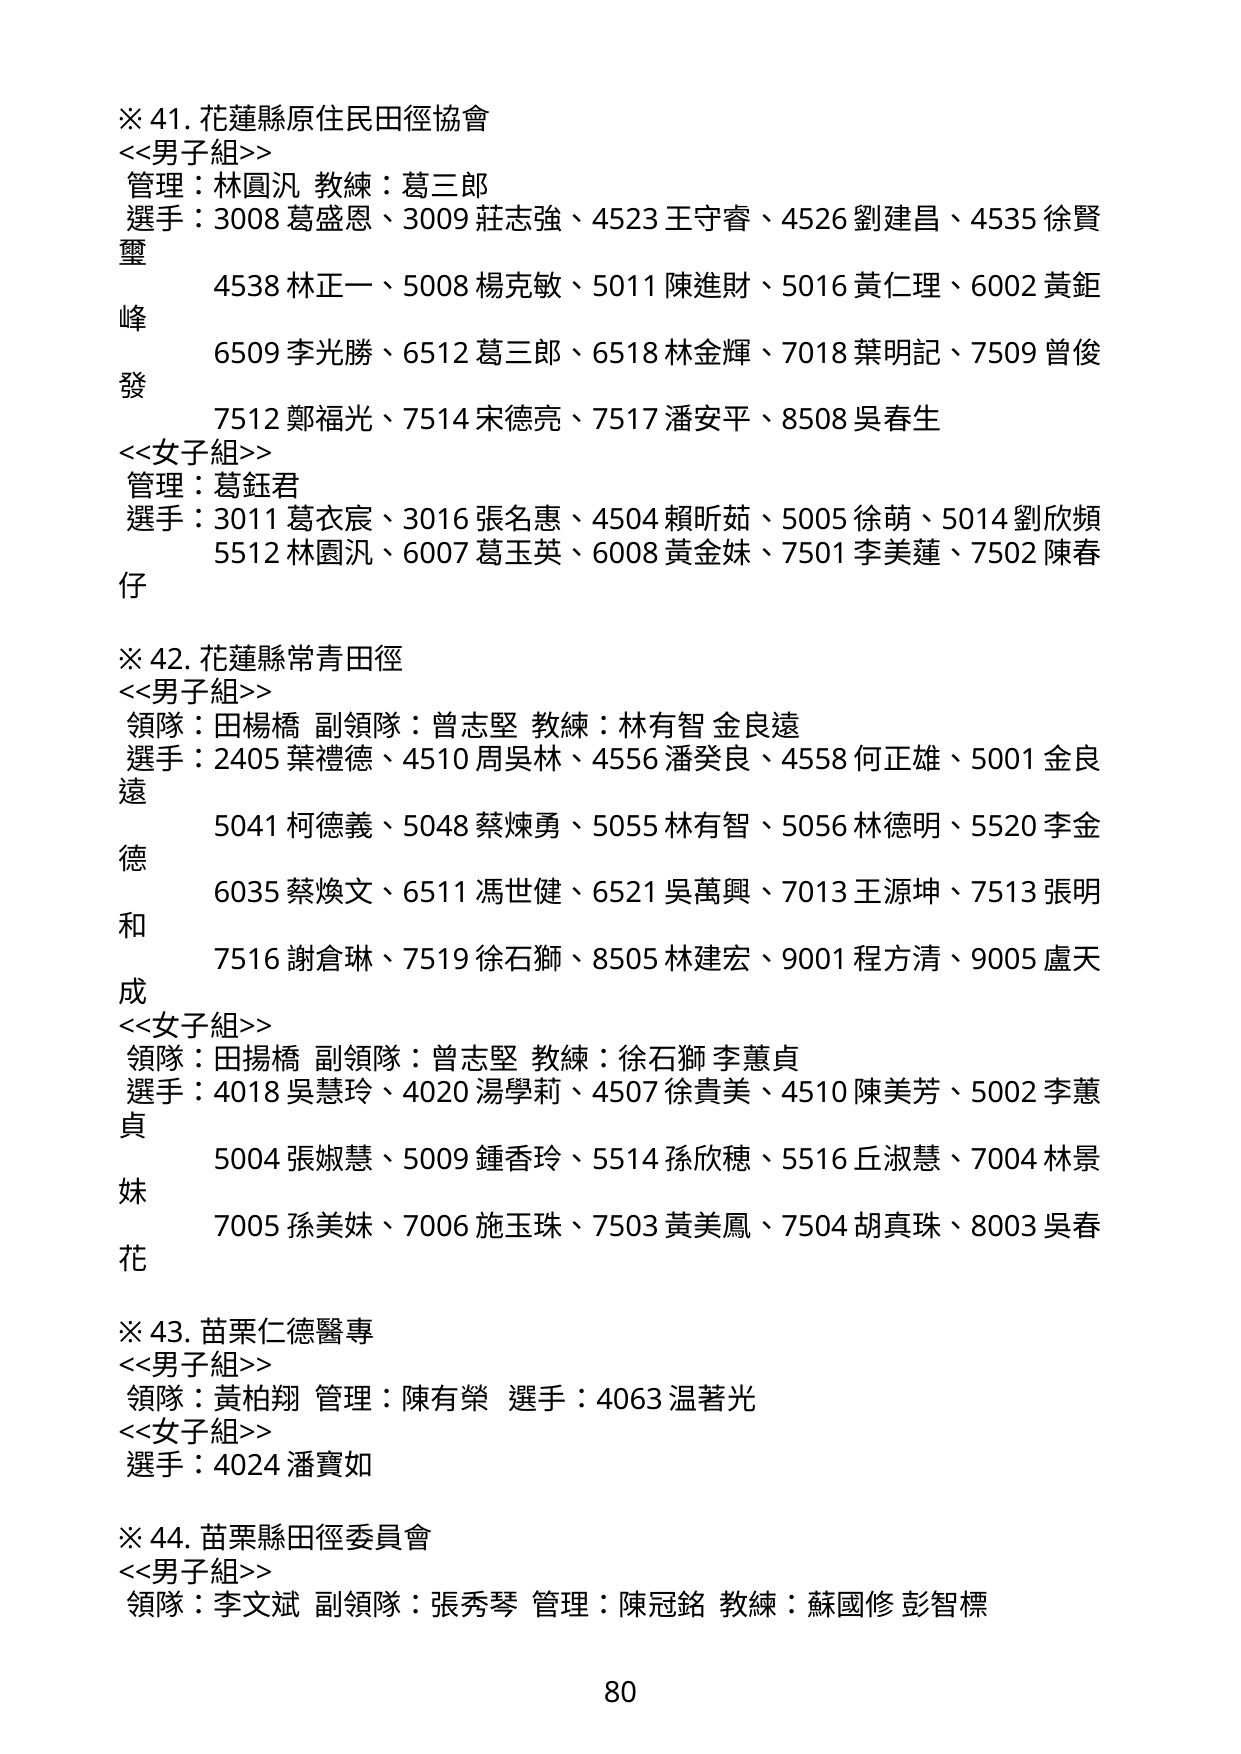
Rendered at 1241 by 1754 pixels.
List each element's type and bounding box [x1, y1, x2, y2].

text [118, 103, 1122, 1622]
